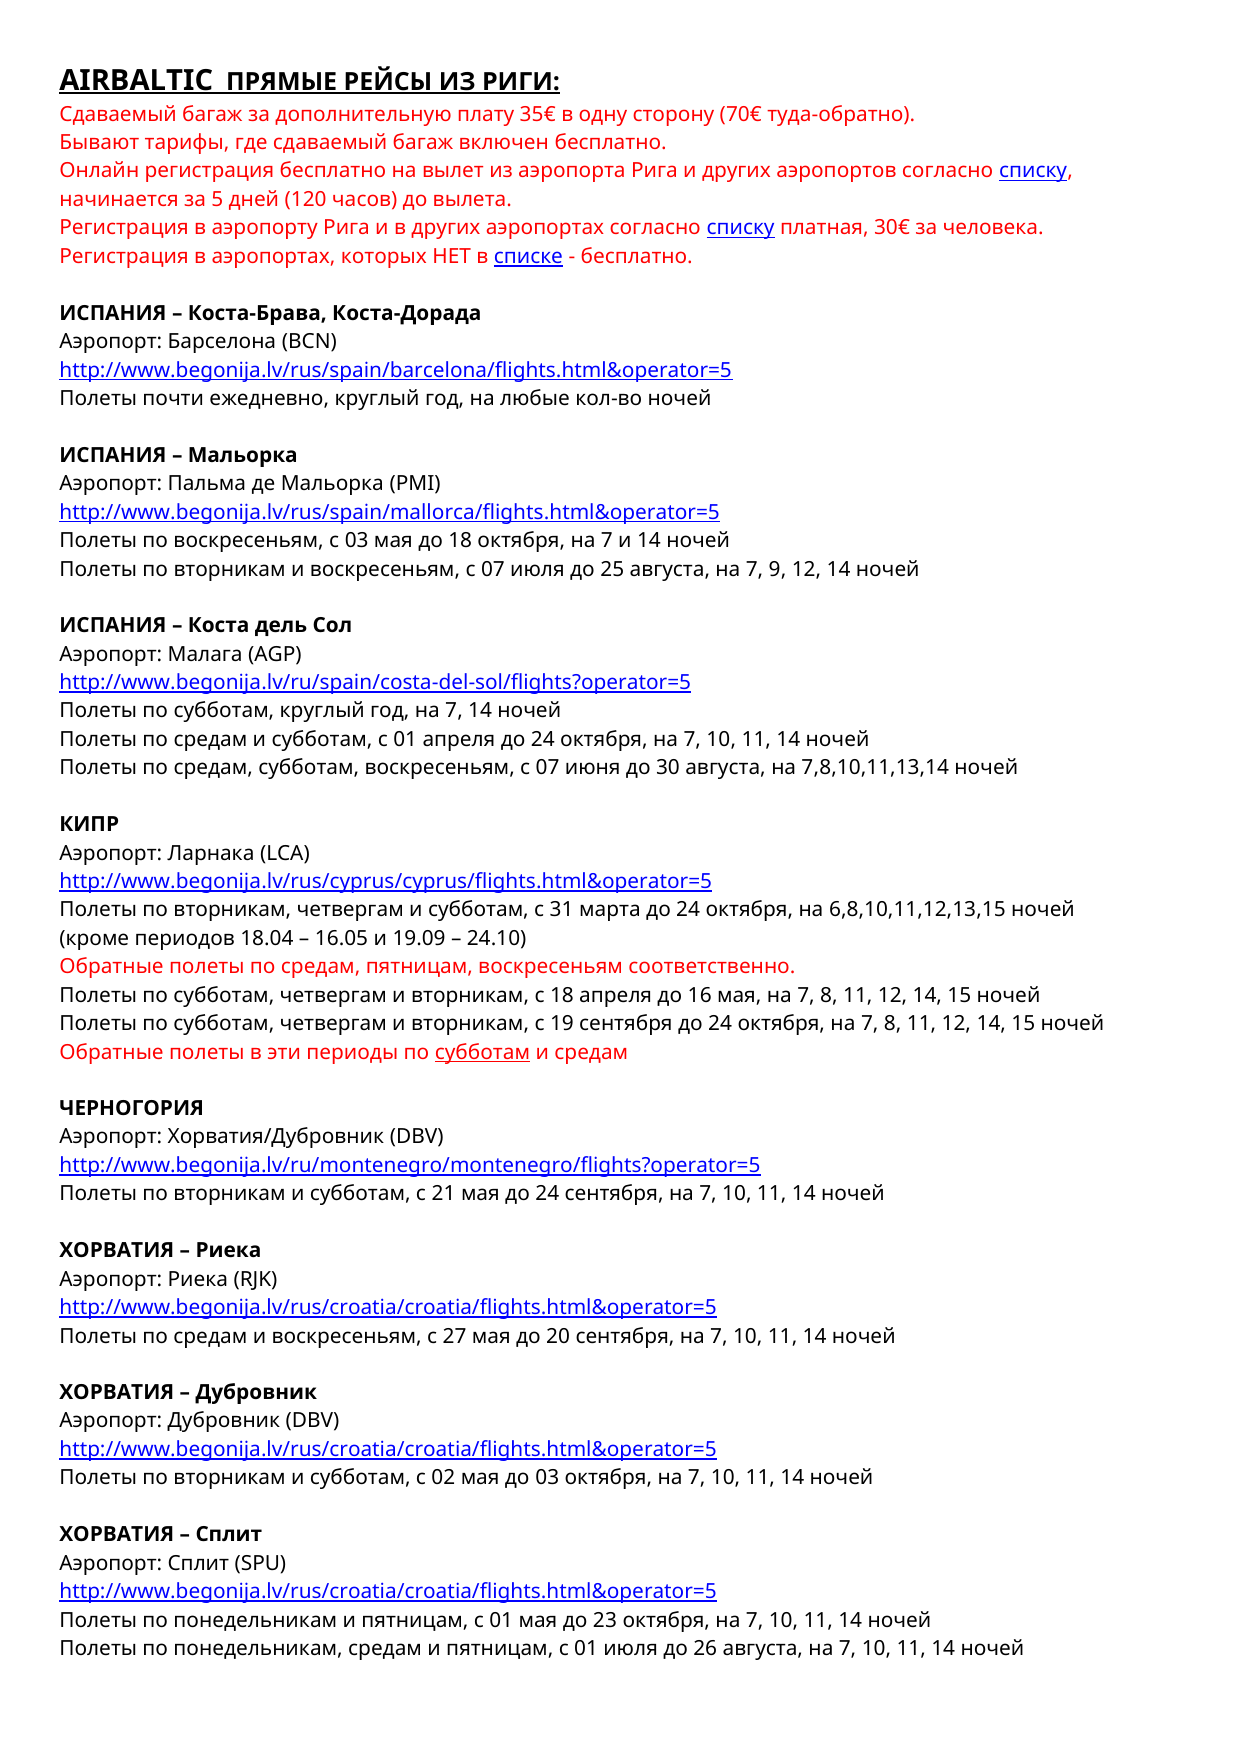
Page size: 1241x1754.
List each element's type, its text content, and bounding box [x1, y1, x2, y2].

text Обратные полеты в эти периоды по субботам и средам [59, 1037, 1181, 1093]
text ХОРВАТИЯ – Риека Аэропорт: Риека (RJK) [59, 1235, 1181, 1292]
text http://www.begonija.lv/rus/croatia/croatia/flights.html&operator=5 [59, 1434, 1181, 1462]
text Полеты почти ежедневно, круглый год, на любые кол-во ночей [59, 383, 1181, 412]
text ХОРВАТИЯ – Дубровник Аэропорт: Дубровник (DBV) [59, 1377, 1181, 1434]
text Онлайн регистрация бесплатно на вылет из аэропорта Рига и других аэропортов согласно списку, начинается за 5 дней (120 часов) до вылета. [59, 156, 1181, 212]
text ИСПАНИЯ – Коста дель Сол Аэропорт: Малага (AGP) http://www.begonija.lv/ru/spain/costa-del-sol/flights?operator=5 [59, 610, 1181, 696]
text ИСПАНИЯ – Мальорка Аэропорт: Пальма де Мальорка (PMI) http://www.begonija.lv/rus/spain/mallorca/flights.html&operator=5 [59, 440, 1181, 525]
text КИПР Аэропорт: Ларнака (LCA) http://www.begonija.lv/rus/cyprus/cyprus/flights.html&operator=5 [59, 809, 1181, 894]
text Полеты по воскресеньям, с 03 мая до 18 октября, на 7 и 14 ночей Полеты по вторникам и воскресеньям, с 07 июля до 25 августа, на 7, 9, 12, 14 ночей [59, 525, 1181, 610]
text Регистрация в аэропорту Рига и в других аэропортах согласно списку платная, 30€ за человека. Регистрация в аэропортах, которых НЕТ в списке - бесплатно. [59, 212, 1181, 269]
text http://www.begonija.lv/rus/croatia/croatia/flights.html&operator=5 [59, 1576, 1181, 1605]
text Полеты по вторникам и субботам, с 02 мая до 03 октября, на 7, 10, 11, 14 ночей [59, 1462, 1181, 1491]
text Обратные полеты по средам, пятницам, воскресеньям соответственно. Полеты по субботам, четвергам и вторникам, с 18 апреля до 16 мая, на 7, 8, 11, 12, 14, 15 ночей Полеты по субботам, четвергам и вторникам, с 19 сентября до 24 октября, на 7, 8, 11, 12, 14, 15 ночей [59, 951, 1181, 1037]
text Сдаваемый багаж за дополнительную плату 35€ в одну сторону (70€ туда-обратно). Бывают тарифы, где сдаваемый багаж включен бесплатно. [59, 99, 1181, 156]
text http://www.begonija.lv/rus/croatia/croatia/flights.html&operator=5 [59, 1292, 1181, 1321]
text http://www.begonija.lv/ru/montenegro/montenegro/flights?operator=5 [59, 1150, 1181, 1178]
text Полеты по средам и воскресеньям, с 27 мая до 20 сентября, на 7, 10, 11, 14 ночей [59, 1321, 1181, 1377]
text Полеты по вторникам и субботам, с 21 мая до 24 сентября, на 7, 10, 11, 14 ночей [59, 1178, 1181, 1207]
text ЧЕРНОГОРИЯ Аэропорт: Хорватия/Дубровник (DBV) [59, 1093, 1181, 1150]
text Полеты по понедельникам и пятницам, с 01 мая до 23 октября, на 7, 10, 11, 14 ночей Полеты по понедельникам, средам и пятницам, с 01 июля до 26 августа, на 7, 10, 11, 14 ночей [59, 1605, 1181, 1689]
text ХОРВАТИЯ – Сплит Аэропорт: Сплит (SPU) [59, 1491, 1181, 1576]
text ИСПАНИЯ – Коста-Брава, Коста-Дорада Аэропорт: Барселона (BCN) [59, 298, 1181, 355]
text Полеты по вторникам, четвергам и субботам, с 31 марта до 24 октября, на 6,8,10,11,12,13,15 ночей (кроме периодов 18.04 – 16.05 и 19.09 – 24.10) [59, 894, 1181, 951]
text Полеты по средам и субботам, с 01 апреля до 24 октября, на 7, 10, 11, 14 ночей Полеты по средам, субботам, воскресеньям, с 07 июня до 30 августа, на 7,8,10,11,13,14 ночей [59, 724, 1181, 781]
text AIRBALTIC ПРЯМЫЕ РЕЙСЫ ИЗ РИГИ: [59, 59, 1181, 99]
text http://www.begonija.lv/rus/spain/barcelona/flights.html&operator=5 [59, 355, 1181, 383]
text Полеты по субботам, круглый год, на 7, 14 ночей [59, 696, 1181, 724]
